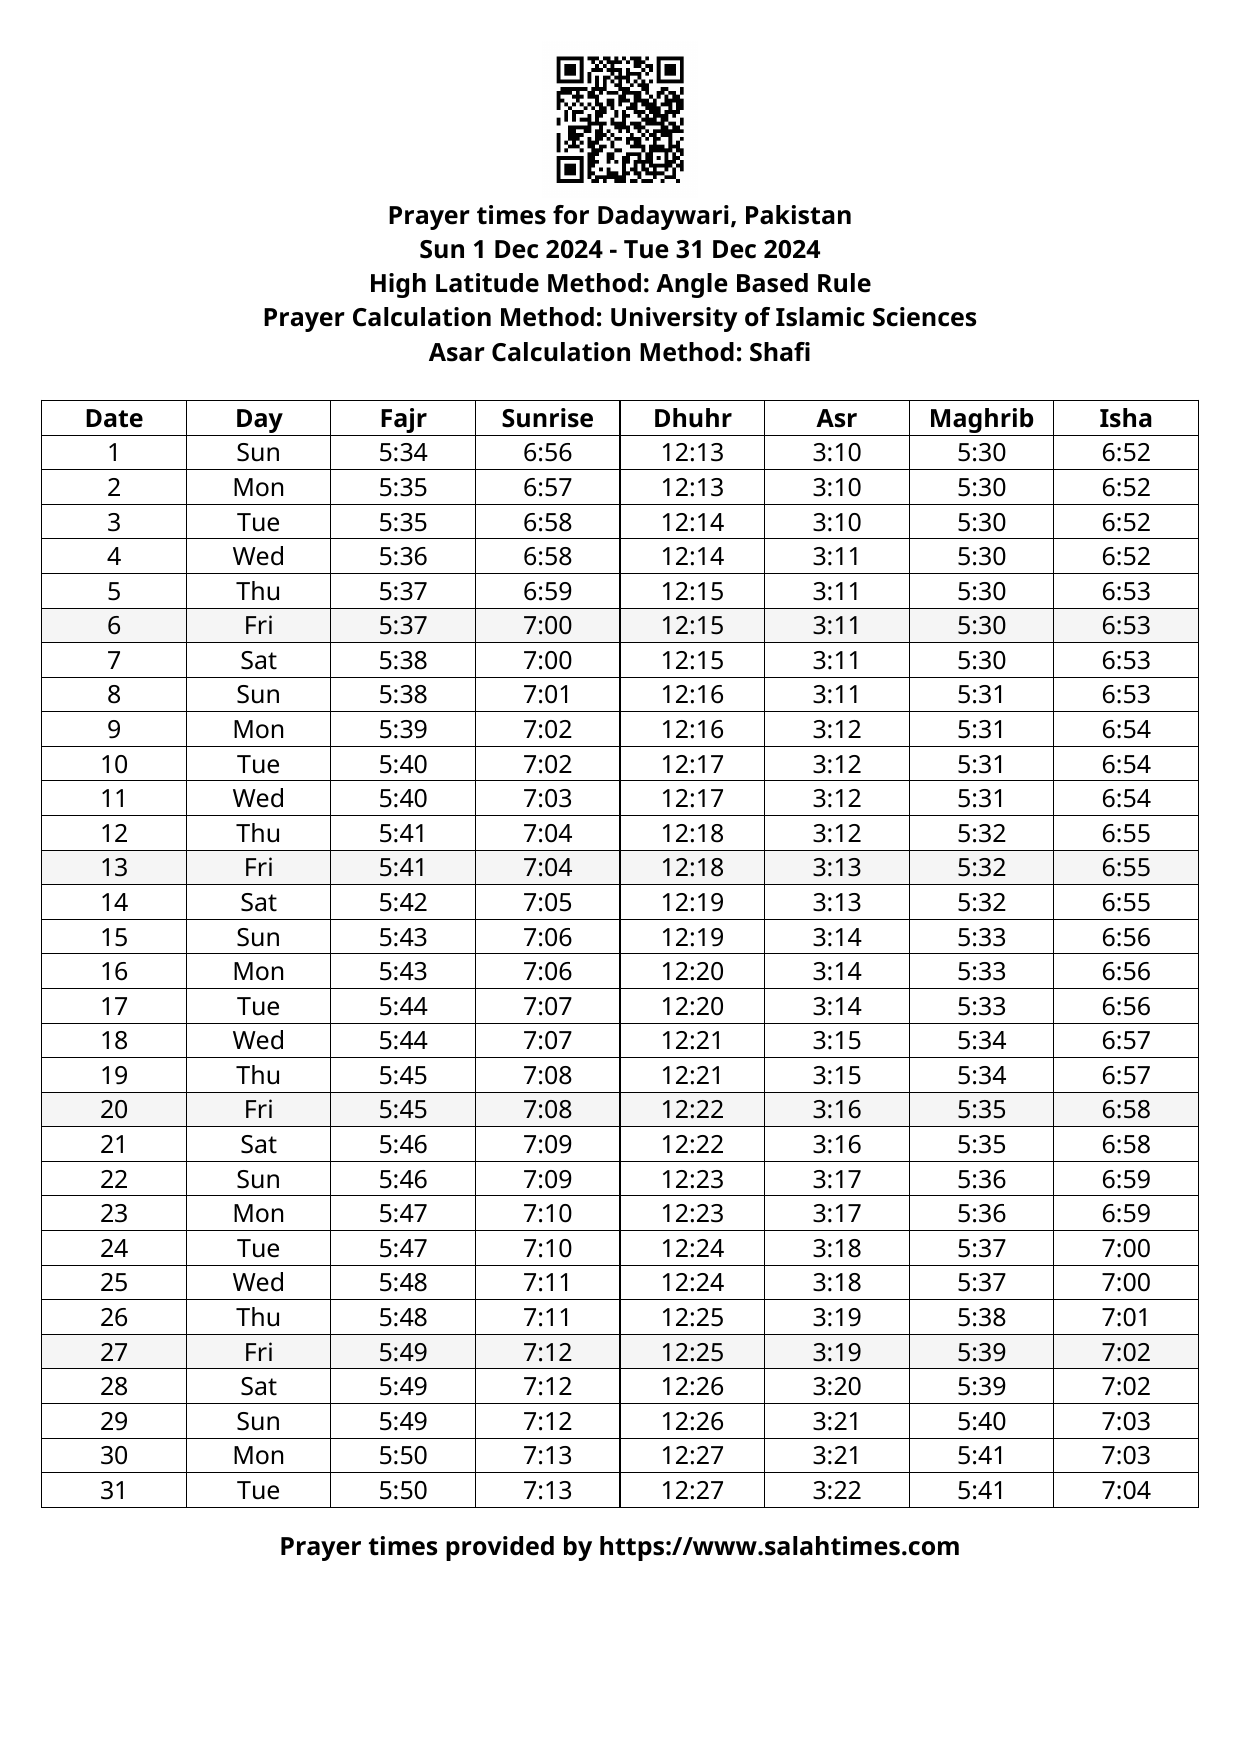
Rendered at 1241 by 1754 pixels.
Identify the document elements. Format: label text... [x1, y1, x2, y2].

table_cell 7:02 [1054, 1335, 1198, 1368]
table_cell 12:19 [621, 885, 764, 919]
table_cell 6:53 [1054, 609, 1198, 642]
table_cell 3:10 [765, 436, 909, 469]
table_cell 3:11 [765, 574, 909, 607]
table_cell 6:52 [1054, 470, 1198, 504]
table_cell 3:10 [765, 470, 909, 504]
table_cell 7:11 [476, 1266, 619, 1299]
table_header Isha [1054, 401, 1198, 434]
table_cell 5:33 [910, 920, 1053, 953]
table_cell 5:47 [331, 1196, 475, 1230]
table_cell 5:39 [331, 712, 475, 746]
table_cell 5:34 [910, 1024, 1053, 1057]
table_cell 16 [42, 954, 186, 988]
table_cell 12:24 [621, 1231, 764, 1264]
table_cell 3:14 [765, 989, 909, 1022]
table_cell 5:33 [910, 954, 1053, 988]
table_cell Sun [187, 678, 330, 711]
table_cell 5:48 [331, 1300, 475, 1334]
table_cell 12:18 [621, 816, 764, 849]
table_cell Thu [187, 1058, 330, 1092]
table_cell 12:21 [621, 1058, 764, 1092]
table_cell Wed [187, 781, 330, 815]
table_cell 5:45 [331, 1093, 475, 1126]
text Prayer Calculation Method: University of Islamic Sciences [42, 300, 1198, 334]
table_cell 7:02 [476, 747, 619, 780]
table_cell Thu [187, 816, 330, 849]
table_cell 7:12 [476, 1335, 619, 1368]
table_cell 5:32 [910, 851, 1053, 884]
table_cell 12:25 [621, 1335, 764, 1368]
table_cell 12:26 [621, 1369, 764, 1403]
table_cell 7:04 [1054, 1473, 1198, 1507]
table_header Day [187, 401, 330, 434]
table_cell 7:07 [476, 989, 619, 1022]
table_cell 7:02 [1054, 1369, 1198, 1403]
table_cell 7:01 [476, 678, 619, 711]
table_cell 5:30 [910, 643, 1053, 677]
table_cell Wed [187, 1266, 330, 1299]
table_header Fajr [331, 401, 475, 434]
table_cell 3:13 [765, 885, 909, 919]
table_cell 5:43 [331, 920, 475, 953]
table_cell 31 [42, 1473, 186, 1507]
table_cell Tue [187, 505, 330, 538]
table_cell 10 [42, 747, 186, 780]
table_cell 25 [42, 1266, 186, 1299]
table_cell 5:41 [910, 1473, 1053, 1507]
table_cell 29 [42, 1404, 186, 1437]
table_cell 5:35 [910, 1127, 1053, 1161]
table_cell 5:49 [331, 1335, 475, 1368]
table_cell 6:54 [1054, 747, 1198, 780]
table_cell 7:01 [1054, 1300, 1198, 1334]
picture [542, 41, 699, 198]
table_cell 5:35 [910, 1093, 1053, 1126]
table_cell 23 [42, 1196, 186, 1230]
table_cell 5:35 [331, 505, 475, 538]
table_cell 3:16 [765, 1127, 909, 1161]
table_cell 12:24 [621, 1266, 764, 1299]
table_cell 5 [42, 574, 186, 607]
table_cell 5:49 [331, 1404, 475, 1437]
table_cell Mon [187, 1196, 330, 1230]
table_cell 3:12 [765, 747, 909, 780]
table_cell 3:19 [765, 1335, 909, 1368]
table_cell 3:15 [765, 1024, 909, 1057]
table_cell 7:05 [476, 885, 619, 919]
table_cell 7:13 [476, 1439, 619, 1472]
table_cell 5:30 [910, 539, 1053, 573]
table_cell Tue [187, 1473, 330, 1507]
table_header Asr [765, 401, 909, 434]
table_cell 7:12 [476, 1404, 619, 1437]
table_cell 20 [42, 1093, 186, 1126]
table_cell 5:32 [910, 816, 1053, 849]
table_cell Sat [187, 1369, 330, 1403]
table_cell 7:08 [476, 1058, 619, 1092]
table_cell Sun [187, 1404, 330, 1437]
table_cell 3:21 [765, 1439, 909, 1472]
table_cell 8 [42, 678, 186, 711]
table_cell 5:46 [331, 1162, 475, 1195]
table_cell 5:45 [331, 1058, 475, 1092]
table_cell 3:18 [765, 1231, 909, 1264]
table_cell 12:15 [621, 643, 764, 677]
table_cell 5:46 [331, 1127, 475, 1161]
table_cell Sun [187, 436, 330, 469]
table_cell 6:56 [1054, 954, 1198, 988]
table_cell 3:14 [765, 920, 909, 953]
table_cell 5:37 [331, 574, 475, 607]
table_cell 12:16 [621, 712, 764, 746]
text Prayer times for Dadaywari, Pakistan [42, 198, 1198, 232]
table_cell 5:31 [910, 781, 1053, 815]
table_cell Wed [187, 1024, 330, 1057]
table_cell 7:03 [1054, 1439, 1198, 1472]
table_header Maghrib [910, 401, 1053, 434]
table_cell Sat [187, 643, 330, 677]
table_cell 6:58 [476, 505, 619, 538]
table_cell 3:20 [765, 1369, 909, 1403]
table_cell 5:50 [331, 1473, 475, 1507]
text Asar Calculation Method: Shafi [42, 334, 1198, 368]
table_cell 3:11 [765, 678, 909, 711]
table_cell 7:03 [476, 781, 619, 815]
table_cell 12:22 [621, 1127, 764, 1161]
table_cell Mon [187, 470, 330, 504]
table_cell 5:44 [331, 1024, 475, 1057]
table_cell 12:13 [621, 436, 764, 469]
table_cell 5:39 [910, 1335, 1053, 1368]
table_cell 12:17 [621, 781, 764, 815]
table_cell 6:57 [1054, 1058, 1198, 1092]
table_cell 7:04 [476, 816, 619, 849]
table_cell 3:22 [765, 1473, 909, 1507]
table_cell 19 [42, 1058, 186, 1092]
table_cell 3:11 [765, 643, 909, 677]
table_cell 3:13 [765, 851, 909, 884]
table_cell 5:40 [331, 781, 475, 815]
table_cell 17 [42, 989, 186, 1022]
table_cell 12:23 [621, 1196, 764, 1230]
table_cell 5:48 [331, 1266, 475, 1299]
table_cell 3:11 [765, 609, 909, 642]
table_cell 5:31 [910, 747, 1053, 780]
table_cell 7:13 [476, 1473, 619, 1507]
table_cell 7:10 [476, 1196, 619, 1230]
table_cell 5:30 [910, 574, 1053, 607]
table_cell Thu [187, 574, 330, 607]
table_cell 12:22 [621, 1093, 764, 1126]
table_cell 26 [42, 1300, 186, 1334]
table_cell 6:56 [476, 436, 619, 469]
table_cell 12:19 [621, 920, 764, 953]
table_cell 21 [42, 1127, 186, 1161]
table_cell 5:38 [331, 678, 475, 711]
table_cell 5:50 [331, 1439, 475, 1472]
table_cell 22 [42, 1162, 186, 1195]
table_cell 3:12 [765, 712, 909, 746]
table_cell 5:30 [910, 505, 1053, 538]
table_cell 3:12 [765, 816, 909, 849]
table_cell 5:38 [910, 1300, 1053, 1334]
table_cell 5:37 [910, 1266, 1053, 1299]
table_cell 5:36 [331, 539, 475, 573]
table_cell 12:14 [621, 539, 764, 573]
table_cell 6:52 [1054, 436, 1198, 469]
table_cell 3:11 [765, 539, 909, 573]
table_cell 6:58 [1054, 1127, 1198, 1161]
text Prayer times provided by https://www.salahtimes.com [42, 1528, 1198, 1563]
table_cell 12:23 [621, 1162, 764, 1195]
table_cell 14 [42, 885, 186, 919]
table_cell 3:18 [765, 1266, 909, 1299]
table_cell 12:21 [621, 1024, 764, 1057]
table_cell 7:00 [1054, 1231, 1198, 1264]
table_cell 5:40 [910, 1404, 1053, 1437]
table_cell Fri [187, 1093, 330, 1126]
table_cell 6:53 [1054, 643, 1198, 677]
table_cell 5:31 [910, 678, 1053, 711]
table_cell Fri [187, 1335, 330, 1368]
table_cell 6:57 [1054, 1024, 1198, 1057]
table_cell 5:37 [331, 609, 475, 642]
table_cell Fri [187, 609, 330, 642]
table_cell Fri [187, 851, 330, 884]
table_cell 3:15 [765, 1058, 909, 1092]
table_cell 12:16 [621, 678, 764, 711]
table_cell 3:17 [765, 1162, 909, 1195]
table_cell 4 [42, 539, 186, 573]
table_cell 3:16 [765, 1093, 909, 1126]
table_cell 3:12 [765, 781, 909, 815]
table_cell 7 [42, 643, 186, 677]
table_cell 7:12 [476, 1369, 619, 1403]
table_cell 6:55 [1054, 885, 1198, 919]
table_cell 5:33 [910, 989, 1053, 1022]
table_cell 6:52 [1054, 505, 1198, 538]
table_cell 5:44 [331, 989, 475, 1022]
table_cell 3:21 [765, 1404, 909, 1437]
table_cell 5:40 [331, 747, 475, 780]
table_cell 5:34 [331, 436, 475, 469]
table_cell 5:38 [331, 643, 475, 677]
table_cell 3:14 [765, 954, 909, 988]
table_cell 3 [42, 505, 186, 538]
table_cell Mon [187, 1439, 330, 1472]
table_cell 6:53 [1054, 678, 1198, 711]
table_cell 12:18 [621, 851, 764, 884]
table_cell 12:17 [621, 747, 764, 780]
table_cell 28 [42, 1369, 186, 1403]
table_cell Sun [187, 920, 330, 953]
table_cell 7:00 [476, 609, 619, 642]
table_cell 7:02 [476, 712, 619, 746]
table_cell 3:10 [765, 505, 909, 538]
table_cell Tue [187, 747, 330, 780]
table_cell 2 [42, 470, 186, 504]
table_cell 6 [42, 609, 186, 642]
table_cell 30 [42, 1439, 186, 1472]
table_cell 6:57 [476, 470, 619, 504]
table_cell 5:39 [910, 1369, 1053, 1403]
table_cell 5:37 [910, 1231, 1053, 1264]
table_cell 6:52 [1054, 539, 1198, 573]
table_cell 7:09 [476, 1162, 619, 1195]
table_cell 5:47 [331, 1231, 475, 1264]
table_cell 5:42 [331, 885, 475, 919]
table_cell 5:34 [910, 1058, 1053, 1092]
table_header Sunrise [476, 401, 619, 434]
table_cell Mon [187, 712, 330, 746]
table_cell 6:59 [1054, 1162, 1198, 1195]
table_cell 18 [42, 1024, 186, 1057]
table_cell 5:32 [910, 885, 1053, 919]
table_cell 3:19 [765, 1300, 909, 1334]
table_cell Sat [187, 1127, 330, 1161]
table_cell 6:55 [1054, 851, 1198, 884]
table_cell 6:56 [1054, 989, 1198, 1022]
table_cell 24 [42, 1231, 186, 1264]
table_cell 7:10 [476, 1231, 619, 1264]
table_cell 5:36 [910, 1196, 1053, 1230]
table_cell 12:26 [621, 1404, 764, 1437]
table_cell 6:59 [476, 574, 619, 607]
table_cell 7:07 [476, 1024, 619, 1057]
table_header Dhuhr [621, 401, 764, 434]
table_cell 12 [42, 816, 186, 849]
table_cell 12:14 [621, 505, 764, 538]
table_cell 7:03 [1054, 1404, 1198, 1437]
table_cell 5:30 [910, 470, 1053, 504]
table_cell 7:11 [476, 1300, 619, 1334]
table_cell 12:15 [621, 609, 764, 642]
table_cell 5:49 [331, 1369, 475, 1403]
table_cell 5:41 [331, 851, 475, 884]
table_cell 12:20 [621, 954, 764, 988]
table_cell 27 [42, 1335, 186, 1368]
table_cell 12:13 [621, 470, 764, 504]
table_header Date [42, 401, 186, 434]
table_cell 7:00 [1054, 1266, 1198, 1299]
text High Latitude Method: Angle Based Rule [42, 266, 1198, 300]
table_cell 7:04 [476, 851, 619, 884]
table_cell 12:20 [621, 989, 764, 1022]
table_cell 13 [42, 851, 186, 884]
table_cell 5:43 [331, 954, 475, 988]
table_cell Sat [187, 885, 330, 919]
table_cell 7:08 [476, 1093, 619, 1126]
table_cell 7:00 [476, 643, 619, 677]
table_cell 12:27 [621, 1473, 764, 1507]
table_cell Tue [187, 1231, 330, 1264]
table_cell 12:15 [621, 574, 764, 607]
table_cell 7:06 [476, 920, 619, 953]
table_cell 5:41 [331, 816, 475, 849]
table_cell 5:35 [331, 470, 475, 504]
table_cell Tue [187, 989, 330, 1022]
table_cell 6:54 [1054, 781, 1198, 815]
table_cell 6:54 [1054, 712, 1198, 746]
table_cell 12:27 [621, 1439, 764, 1472]
table_cell 15 [42, 920, 186, 953]
table_cell 3:17 [765, 1196, 909, 1230]
table_cell 6:55 [1054, 816, 1198, 849]
table_cell 9 [42, 712, 186, 746]
table_cell 5:31 [910, 712, 1053, 746]
table_cell 11 [42, 781, 186, 815]
table_cell Wed [187, 539, 330, 573]
table_cell Thu [187, 1300, 330, 1334]
table_cell 6:56 [1054, 920, 1198, 953]
table_cell 7:09 [476, 1127, 619, 1161]
table_cell 12:25 [621, 1300, 764, 1334]
table_cell 6:59 [1054, 1196, 1198, 1230]
table_cell 1 [42, 436, 186, 469]
table_cell 7:06 [476, 954, 619, 988]
table_cell 6:53 [1054, 574, 1198, 607]
table_cell 5:36 [910, 1162, 1053, 1195]
table_cell 6:58 [1054, 1093, 1198, 1126]
table_cell 5:41 [910, 1439, 1053, 1472]
table_cell 5:30 [910, 436, 1053, 469]
table_cell 5:30 [910, 609, 1053, 642]
table_cell Sun [187, 1162, 330, 1195]
table_cell Mon [187, 954, 330, 988]
text Sun 1 Dec 2024 - Tue 31 Dec 2024 [42, 232, 1198, 266]
table_cell 6:58 [476, 539, 619, 573]
